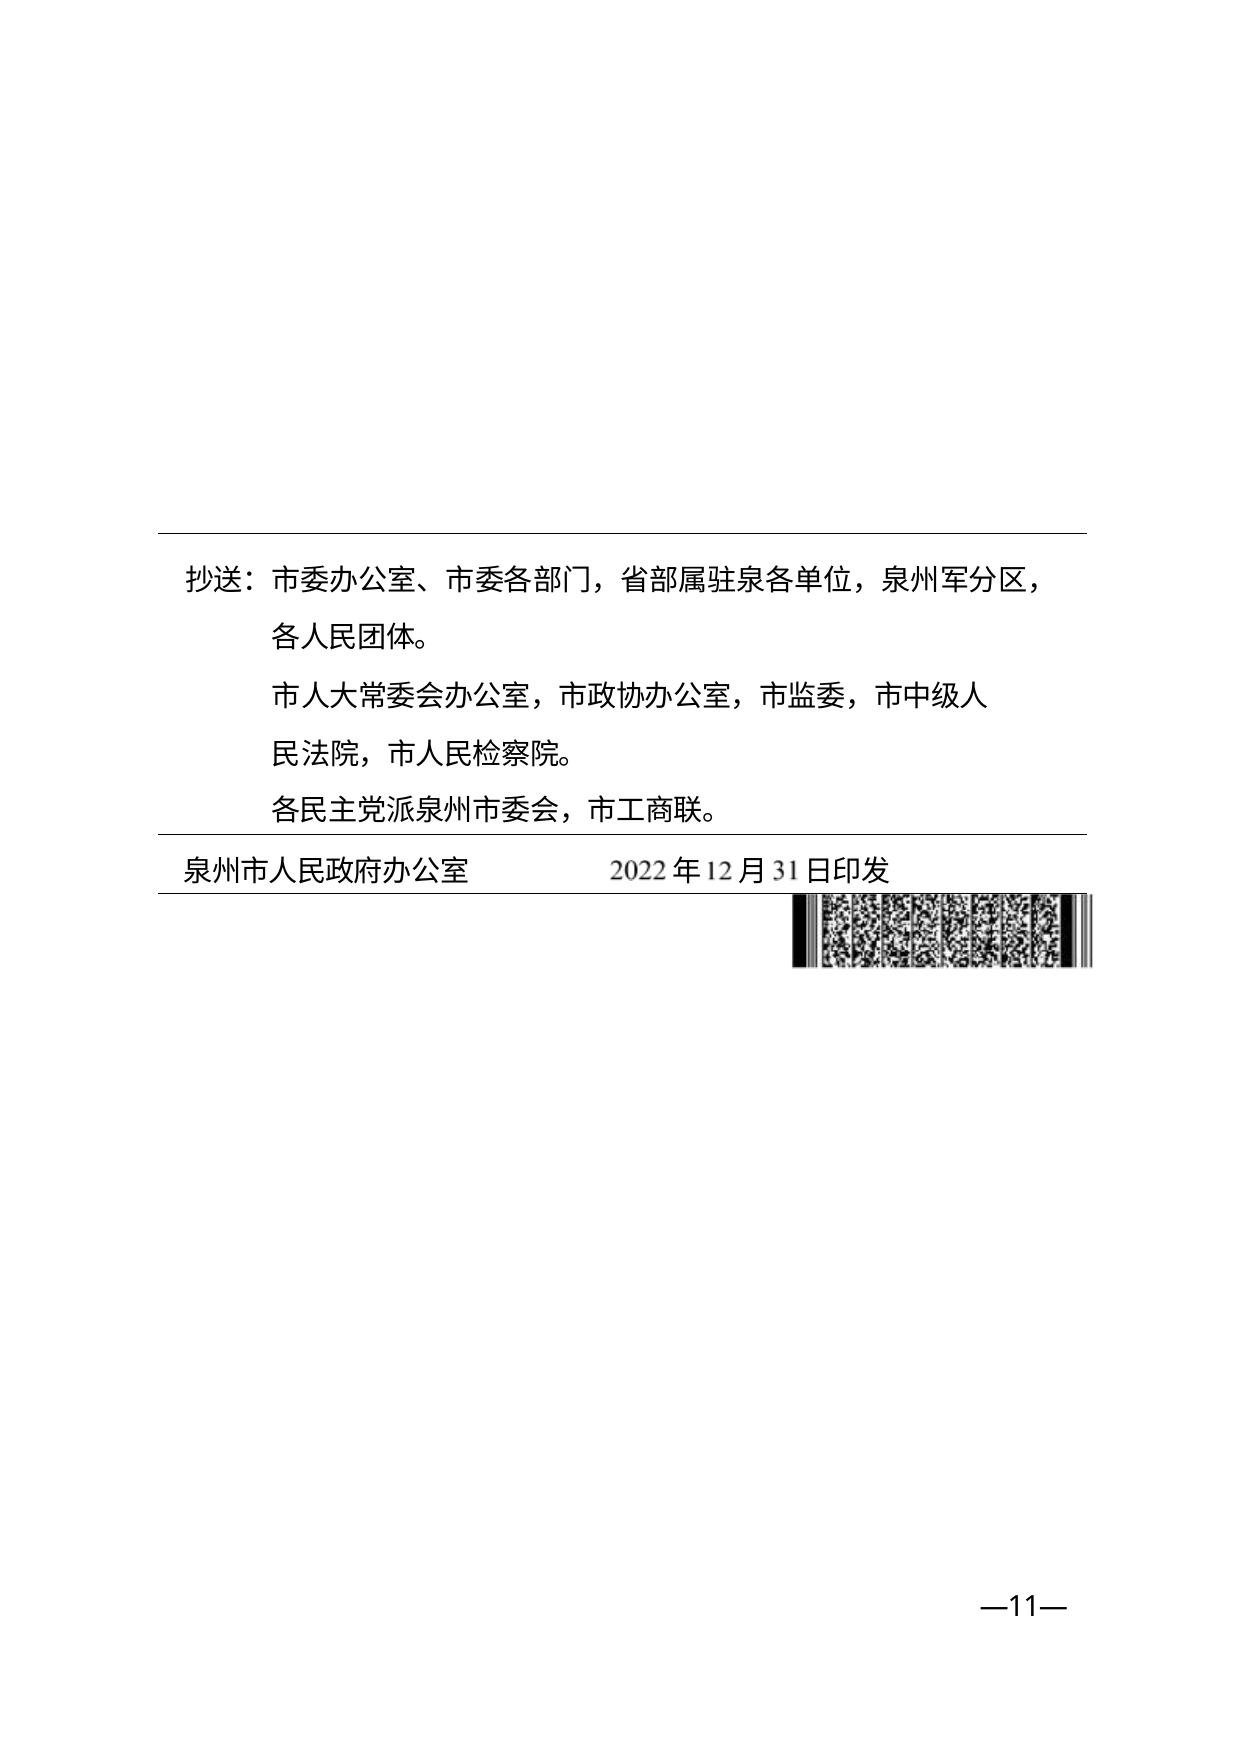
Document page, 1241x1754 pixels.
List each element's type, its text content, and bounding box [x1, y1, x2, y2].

picture [707, 861, 733, 881]
table_cell 泉州市人民政府办公室 年 月 日印发 [158, 835, 1087, 893]
picture [791, 894, 1094, 969]
picture [773, 860, 798, 881]
table_header 抄送：市委办公室、市委各部门，省部属驻泉各单位，泉州军分区， 各人民团体。 市人大常委会办公室，市政协办公室，市监委，市中级人民法院，市人民检察院。 各民主党派泉州市委会，市工商联。 [158, 534, 1087, 834]
picture [610, 860, 667, 881]
